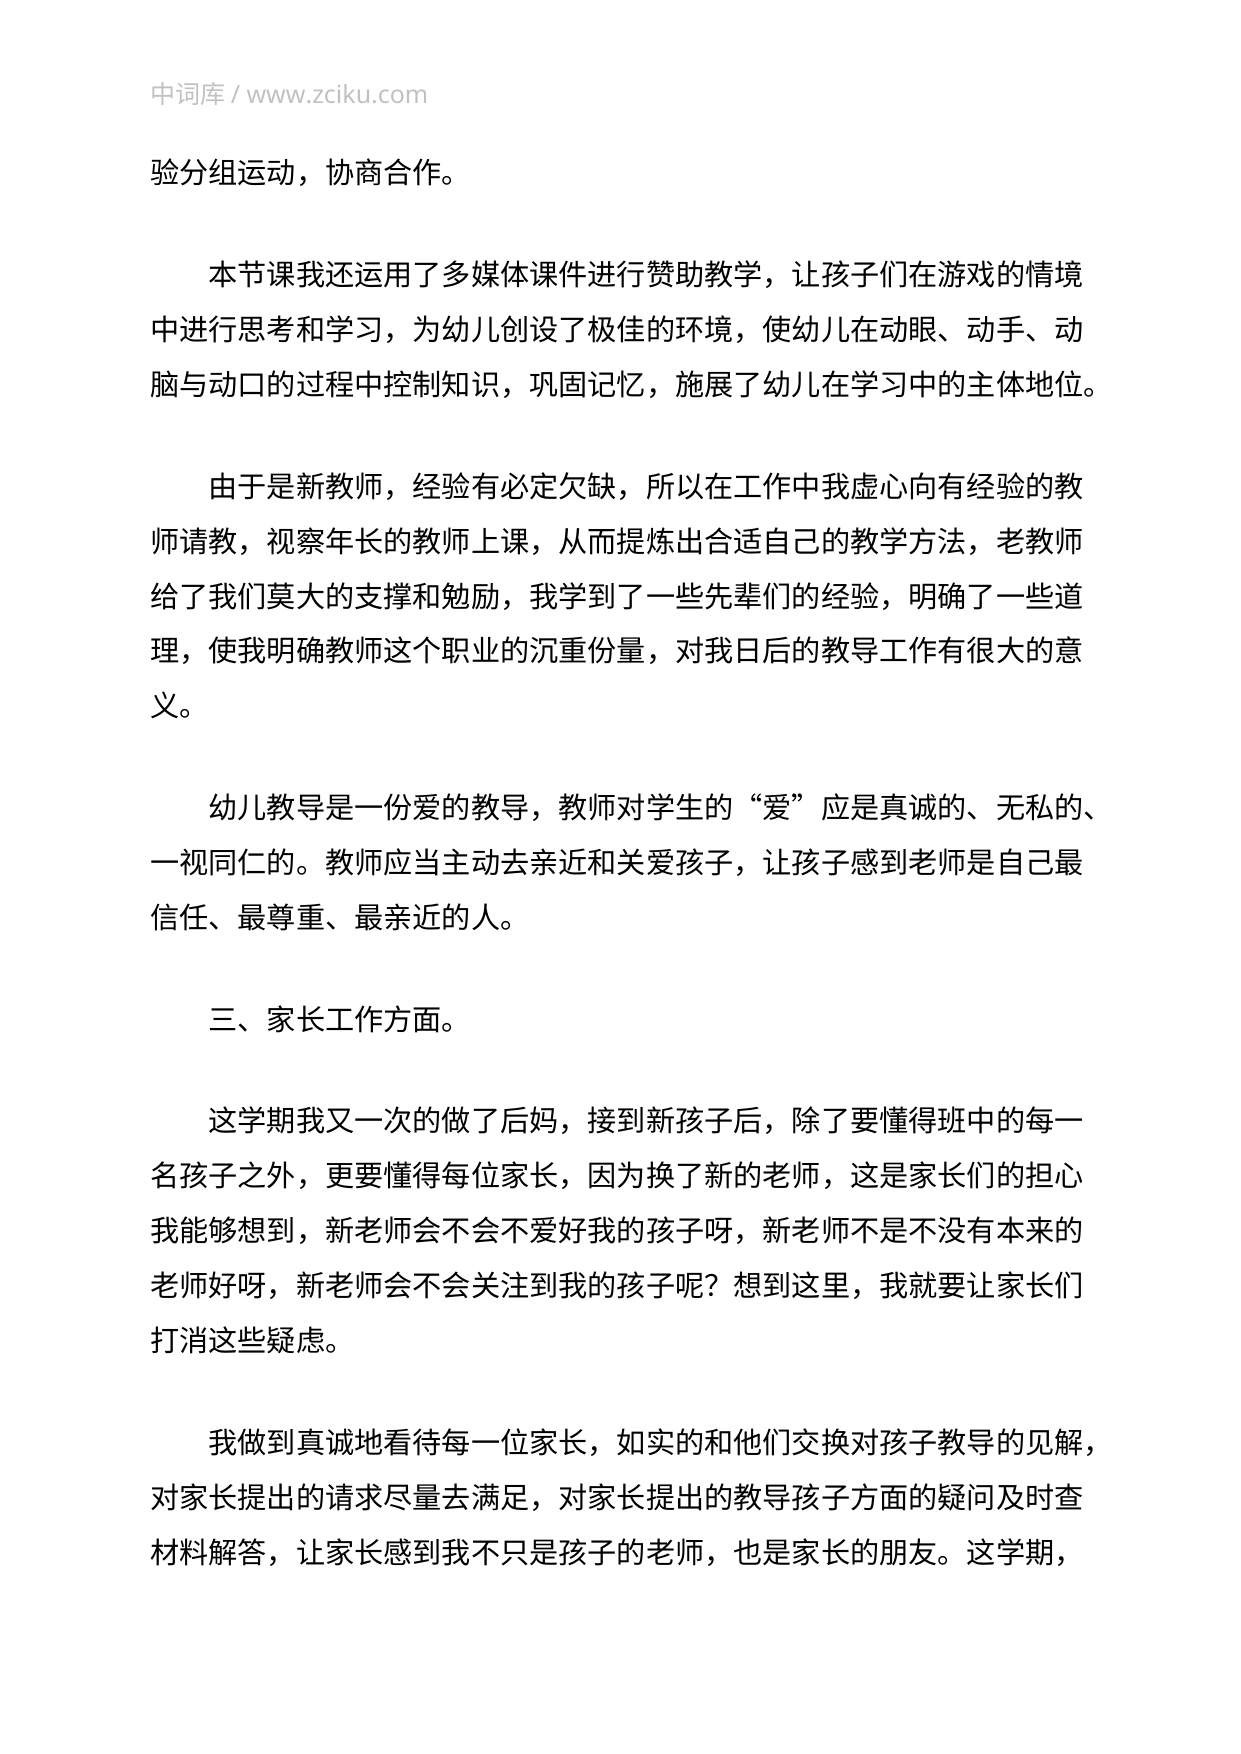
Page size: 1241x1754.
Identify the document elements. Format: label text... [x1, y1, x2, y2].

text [150, 150, 1090, 192]
text 这学期我又一次的做了后妈，接到新孩子后，除了要懂得班中的每一名孩子之外，更要懂得每位家长，因为换了新的老师，这是家长们的担心我能够想到，新老师会不会不爱好我的孩子呀，新老师不是不没有本来的老师好呀，新老师会不会关注到我的孩子呢？想到这里，我就要让家长们打消这些疑虑。 [150, 1098, 1090, 1360]
text 本节课我还运用了多媒体课件进行赞助教学，让孩子们在游戏的情境中进行思考和学习，为幼儿创设了极佳的环境，使幼儿在动眼、动手、动脑与动口的过程中控制知识，巩固记忆，施展了幼儿在学习中的主体地位。 [150, 252, 1090, 404]
text 三、家长工作方面。 [150, 996, 1090, 1038]
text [150, 1419, 1090, 1571]
text 由于是新教师，经验有必定欠缺，所以在工作中我虚心向有经验的教师请教，视察年长的教师上课，从而提炼出合适自己的教学方法，老教师给了我们莫大的支撑和勉励，我学到了一些先辈们的经验，明确了一些道理，使我明确教师这个职业的沉重份量，对我日后的教导工作有很大的意义。 [150, 463, 1090, 725]
text 幼儿教导是一份爱的教导，教师对学生的“爱”应是真诚的、无私的、一视同仁的。教师应当主动去亲近和关爱孩子，让孩子感到老师是自己最信任、最尊重、最亲近的人。 [150, 785, 1090, 937]
